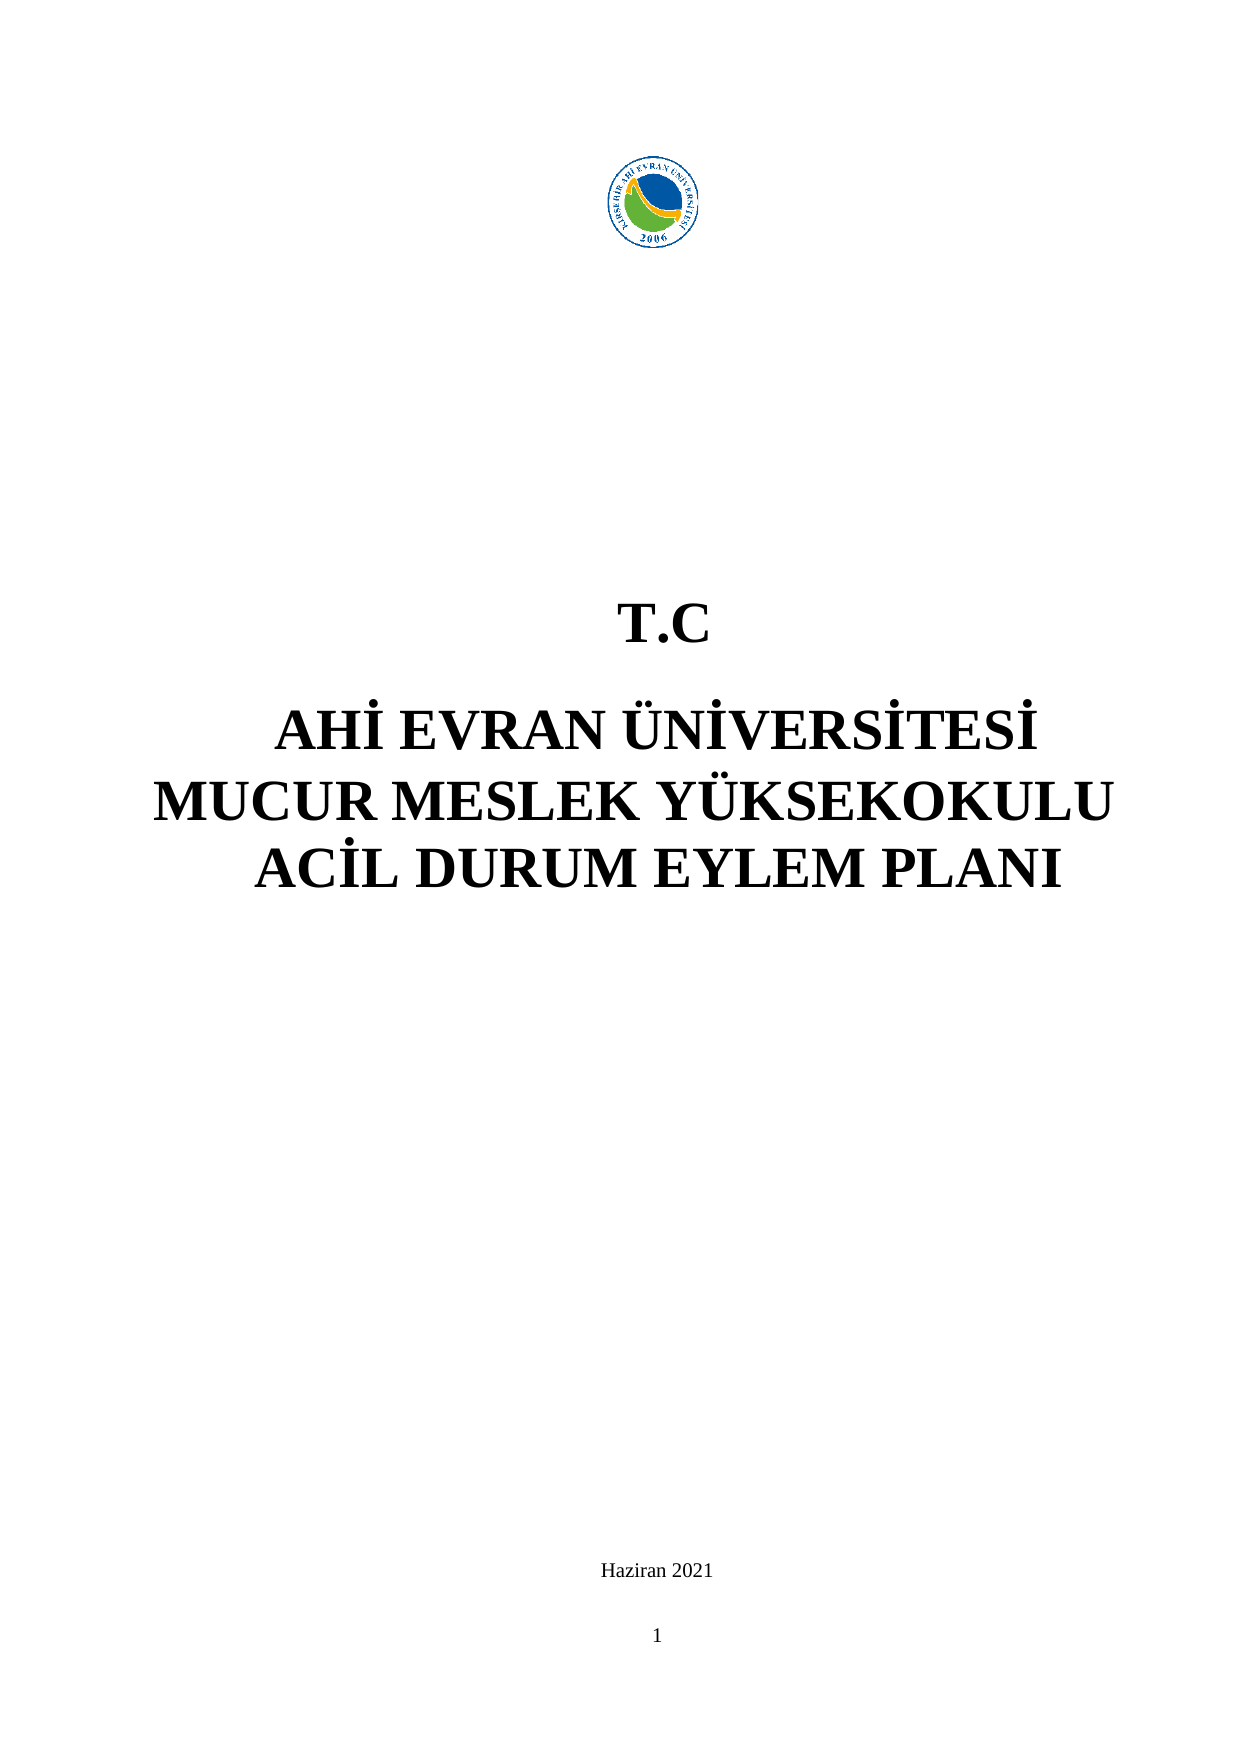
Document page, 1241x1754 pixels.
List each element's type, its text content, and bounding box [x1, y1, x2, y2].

text AHİ EVRAN ÜNİVERSİTESİ [88, 694, 1039, 762]
text MUCUR MESLEK YÜKSEKOKULU [88, 767, 1182, 833]
text Haziran 2021 [190, 1558, 1124, 1582]
text T.C [148, 588, 1182, 656]
text ACİL DURUM EYLEM PLANI [88, 833, 1063, 900]
picture [607, 156, 699, 248]
